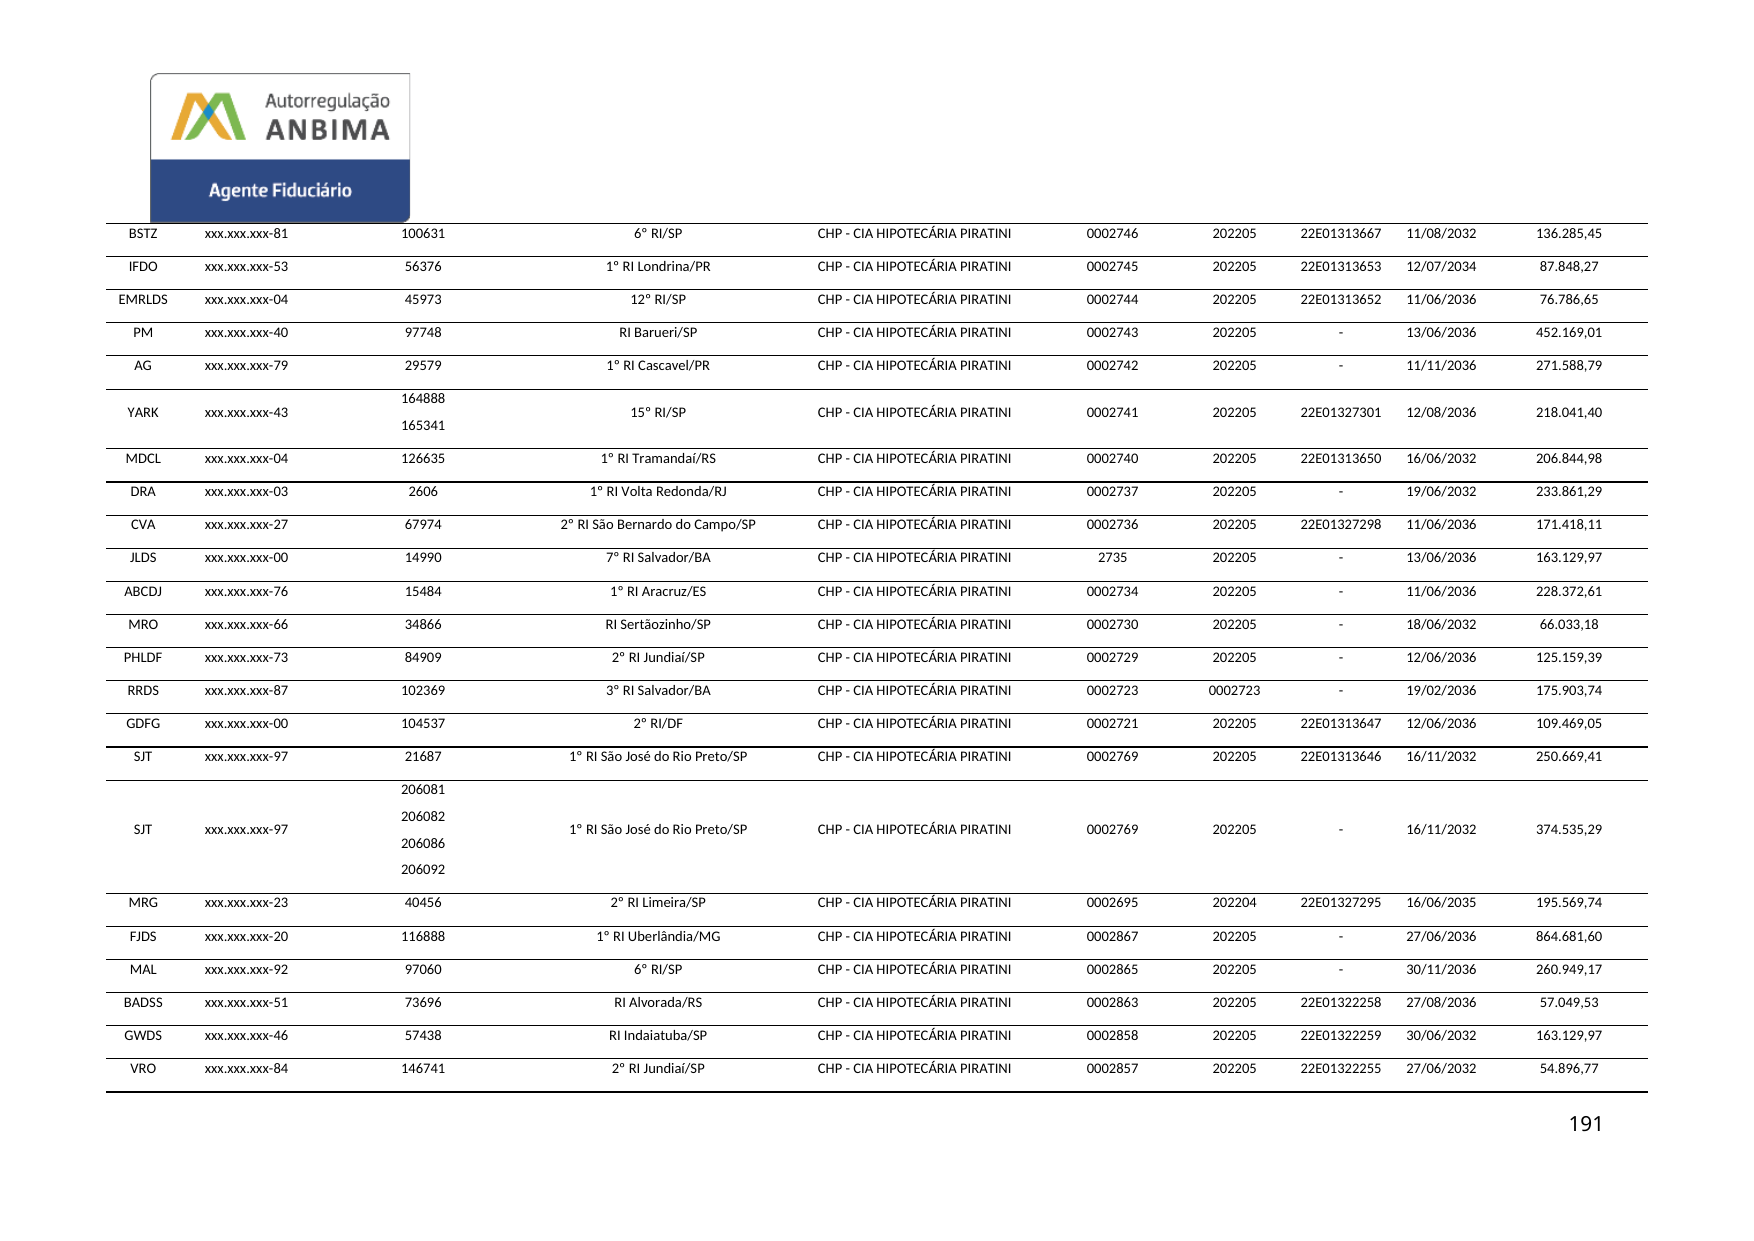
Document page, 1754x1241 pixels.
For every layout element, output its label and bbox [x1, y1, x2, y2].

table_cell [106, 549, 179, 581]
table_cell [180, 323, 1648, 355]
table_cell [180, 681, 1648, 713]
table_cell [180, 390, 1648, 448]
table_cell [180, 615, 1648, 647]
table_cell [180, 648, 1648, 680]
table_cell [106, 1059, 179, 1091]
picture [150, 73, 411, 223]
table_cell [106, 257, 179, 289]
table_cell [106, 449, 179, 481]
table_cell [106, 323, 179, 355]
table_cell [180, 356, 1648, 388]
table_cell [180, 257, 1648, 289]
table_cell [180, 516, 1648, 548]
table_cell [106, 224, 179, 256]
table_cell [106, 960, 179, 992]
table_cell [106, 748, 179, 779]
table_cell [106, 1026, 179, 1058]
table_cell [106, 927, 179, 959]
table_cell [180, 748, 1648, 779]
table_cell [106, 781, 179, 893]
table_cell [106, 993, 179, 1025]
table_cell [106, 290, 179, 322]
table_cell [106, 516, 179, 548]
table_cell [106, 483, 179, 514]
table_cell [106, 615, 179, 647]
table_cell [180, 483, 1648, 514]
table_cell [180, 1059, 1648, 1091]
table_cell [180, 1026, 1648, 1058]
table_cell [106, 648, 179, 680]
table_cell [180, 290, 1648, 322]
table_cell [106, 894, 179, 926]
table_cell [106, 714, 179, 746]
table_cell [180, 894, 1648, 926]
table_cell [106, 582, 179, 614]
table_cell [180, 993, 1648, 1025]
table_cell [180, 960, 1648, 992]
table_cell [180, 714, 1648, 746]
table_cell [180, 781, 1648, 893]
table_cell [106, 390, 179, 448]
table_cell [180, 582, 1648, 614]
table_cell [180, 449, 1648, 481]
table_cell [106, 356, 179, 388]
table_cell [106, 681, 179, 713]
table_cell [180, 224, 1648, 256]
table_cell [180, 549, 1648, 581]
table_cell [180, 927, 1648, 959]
